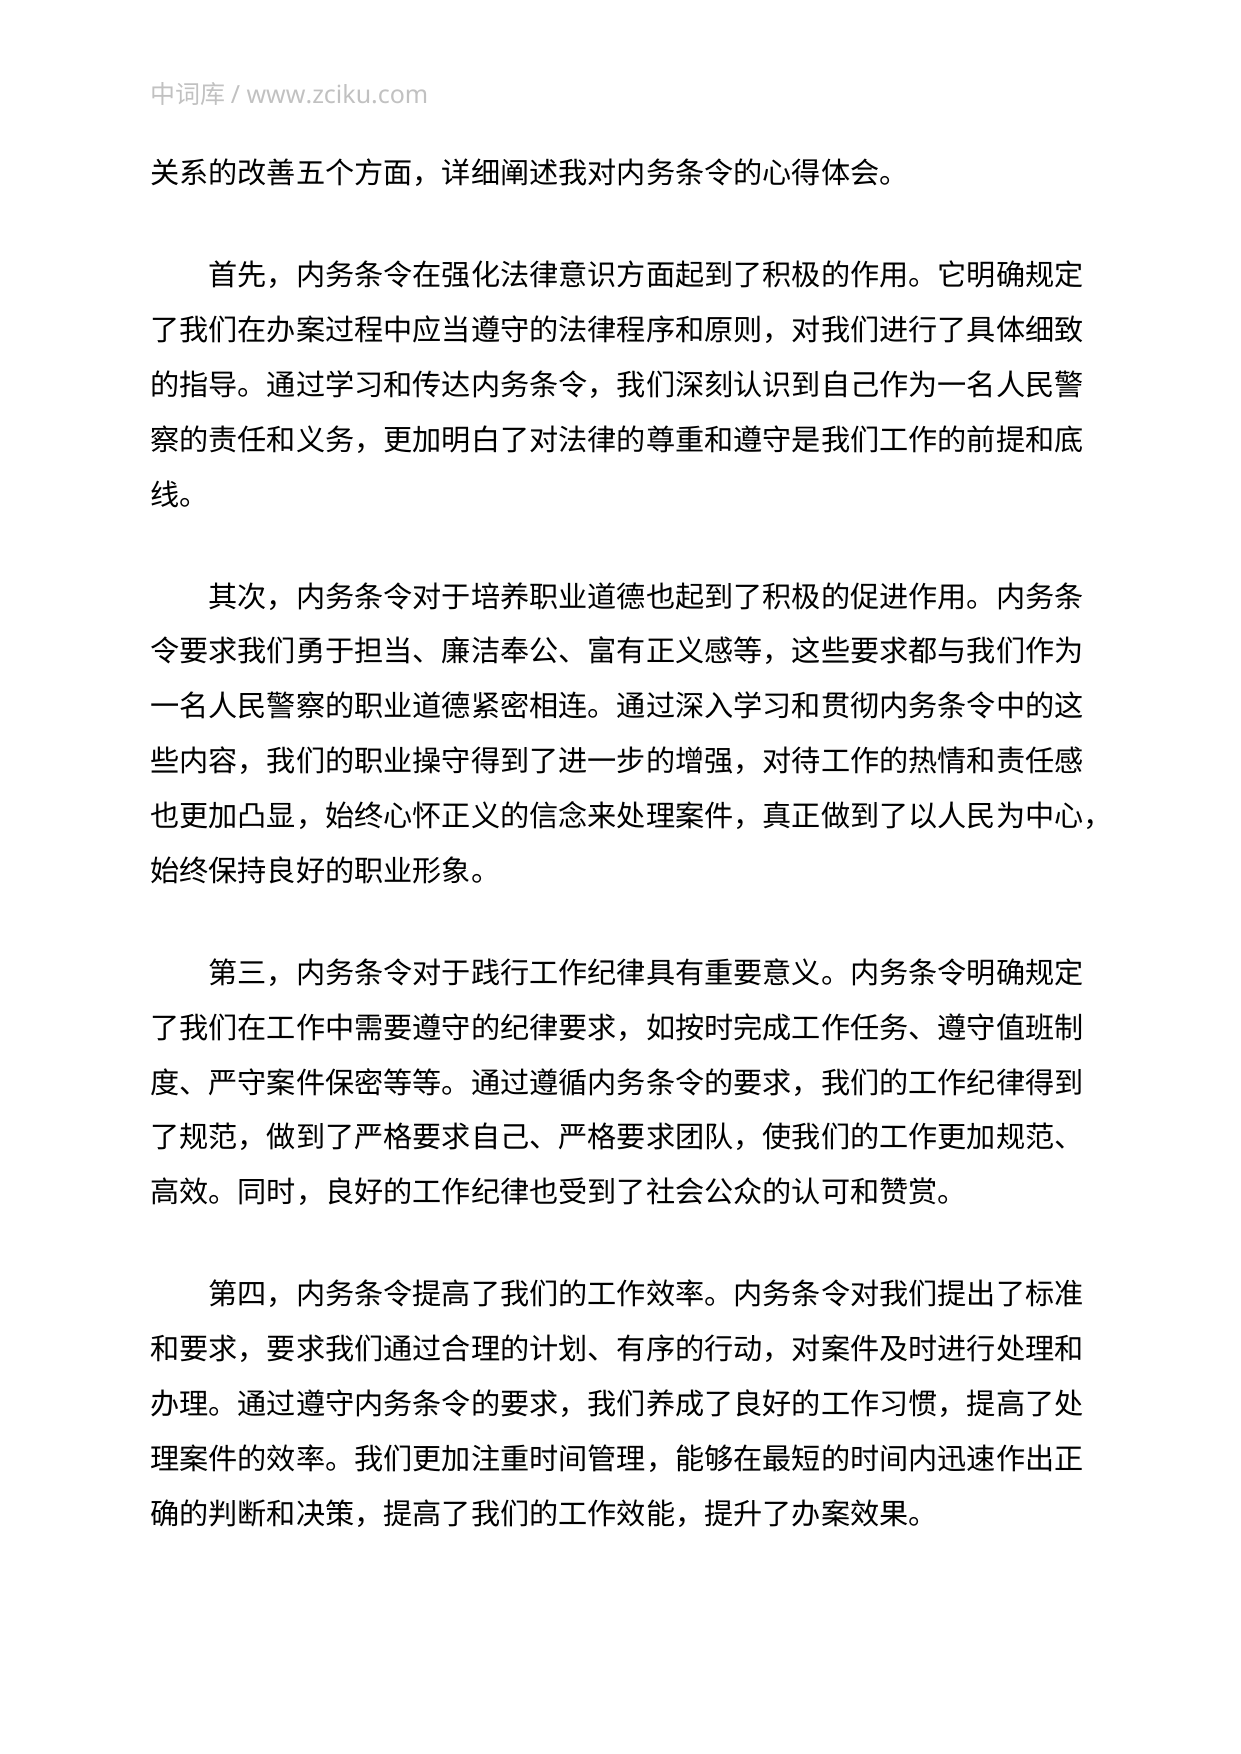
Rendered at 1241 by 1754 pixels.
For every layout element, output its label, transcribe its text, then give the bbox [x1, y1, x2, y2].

text 其次，内务条令对于培养职业道德也起到了积极的促进作用。内务条令要求我们勇于担当、廉洁奉公、富有正义感等，这些要求都与我们作为一名人民警察的职业道德紧密相连。通过深入学习和贯彻内务条令中的这些内容，我们的职业操守得到了进一步的增强，对待工作的热情和责任感也更加凸显，始终心怀正义的信念来处理案件，真正做到了以人民为中心，始终保持良好的职业形象。 [150, 573, 1090, 890]
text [150, 150, 1090, 192]
text 首先，内务条令在强化法律意识方面起到了积极的作用。它明确规定了我们在办案过程中应当遵守的法律程序和原则，对我们进行了具体细致的指导。通过学习和传达内务条令，我们深刻认识到自己作为一名人民警察的责任和义务，更加明白了对法律的尊重和遵守是我们工作的前提和底线。 [150, 252, 1090, 514]
text 第四，内务条令提高了我们的工作效率。内务条令对我们提出了标准和要求，要求我们通过合理的计划、有序的行动，对案件及时进行处理和办理。通过遵守内务条令的要求，我们养成了良好的工作习惯，提高了处理案件的效率。我们更加注重时间管理，能够在最短的时间内迅速作出正确的判断和决策，提高了我们的工作效能，提升了办案效果。 [150, 1271, 1090, 1533]
text 第三，内务条令对于践行工作纪律具有重要意义。内务条令明确规定了我们在工作中需要遵守的纪律要求，如按时完成工作任务、遵守值班制度、严守案件保密等等。通过遵循内务条令的要求，我们的工作纪律得到了规范，做到了严格要求自己、严格要求团队，使我们的工作更加规范、高效。同时，良好的工作纪律也受到了社会公众的认可和赞赏。 [150, 949, 1090, 1211]
